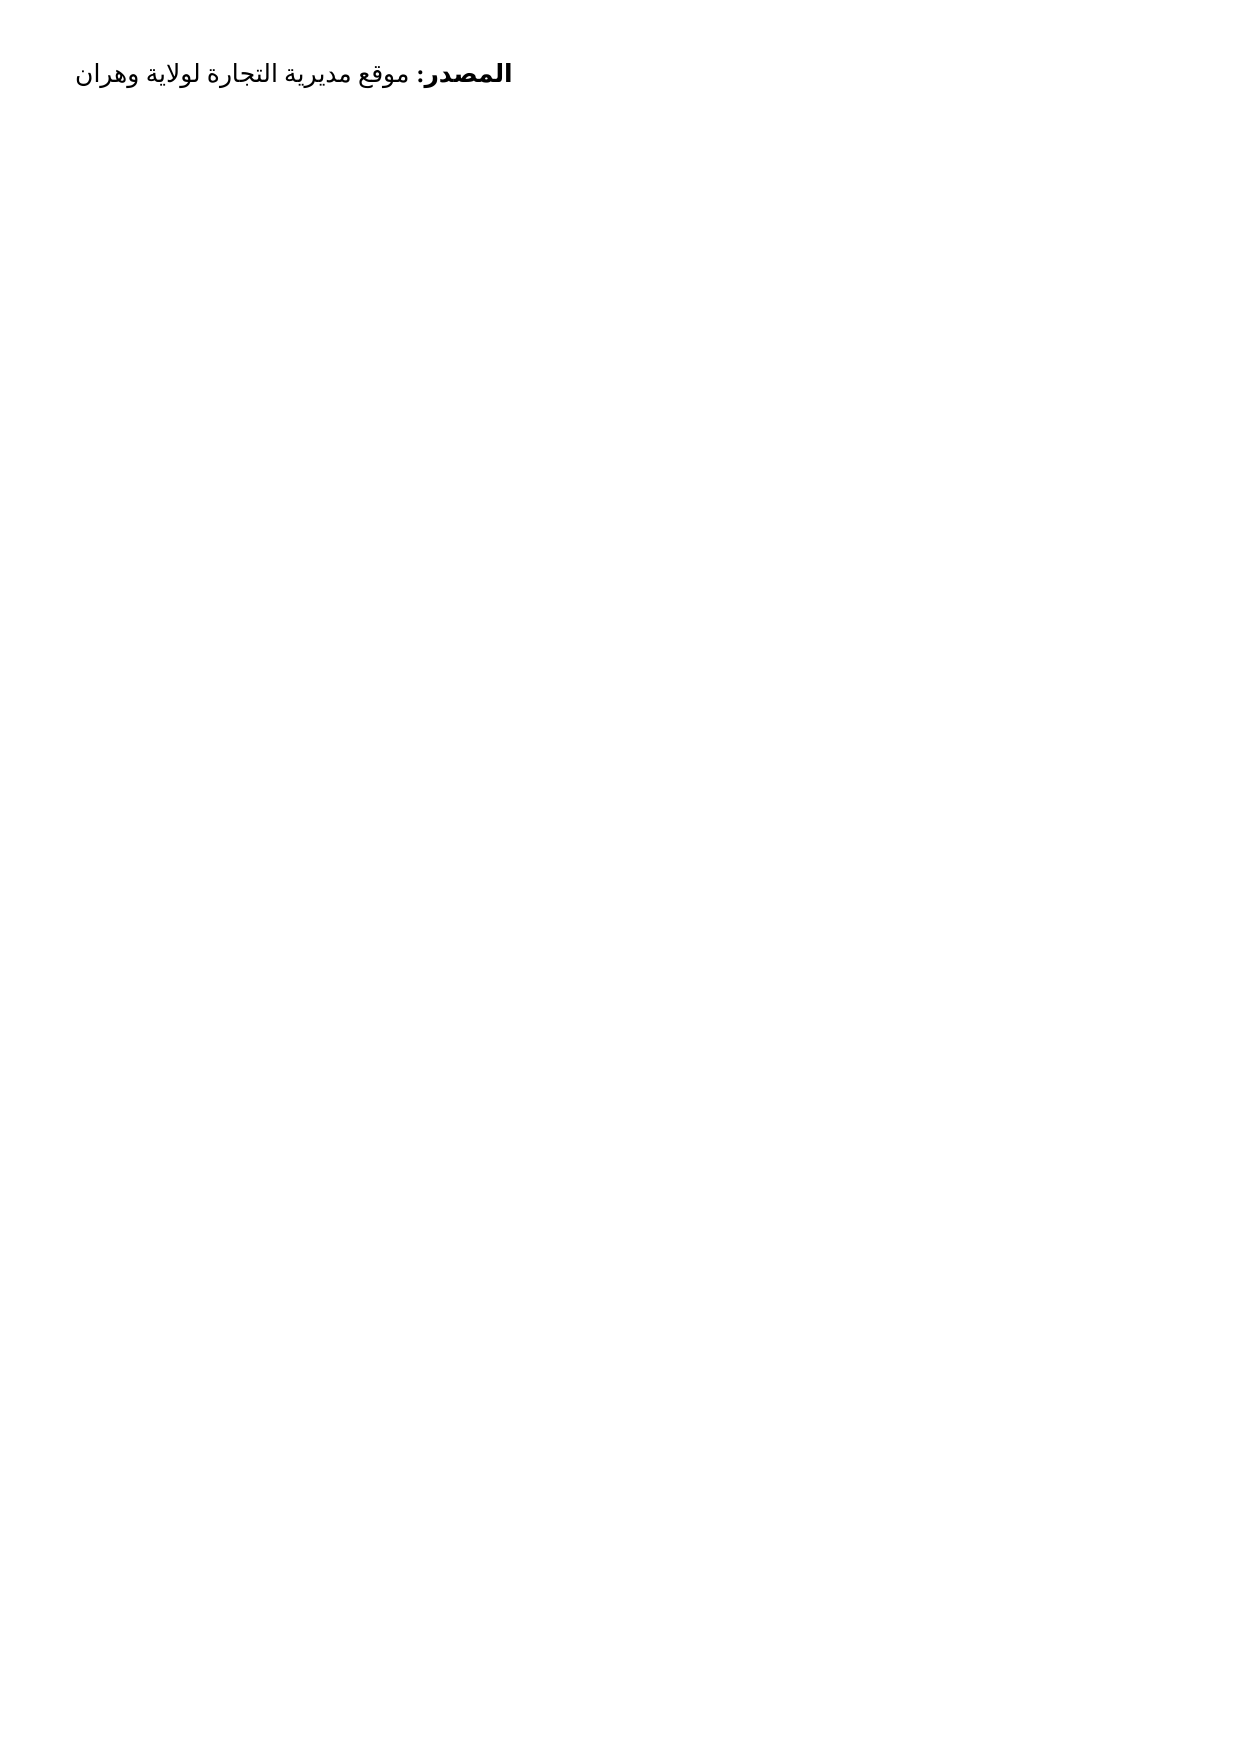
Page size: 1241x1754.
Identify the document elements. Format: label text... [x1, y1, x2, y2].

text المصدر: موقع مديرية التجارة لولاية وهران [75, 59, 1165, 88]
